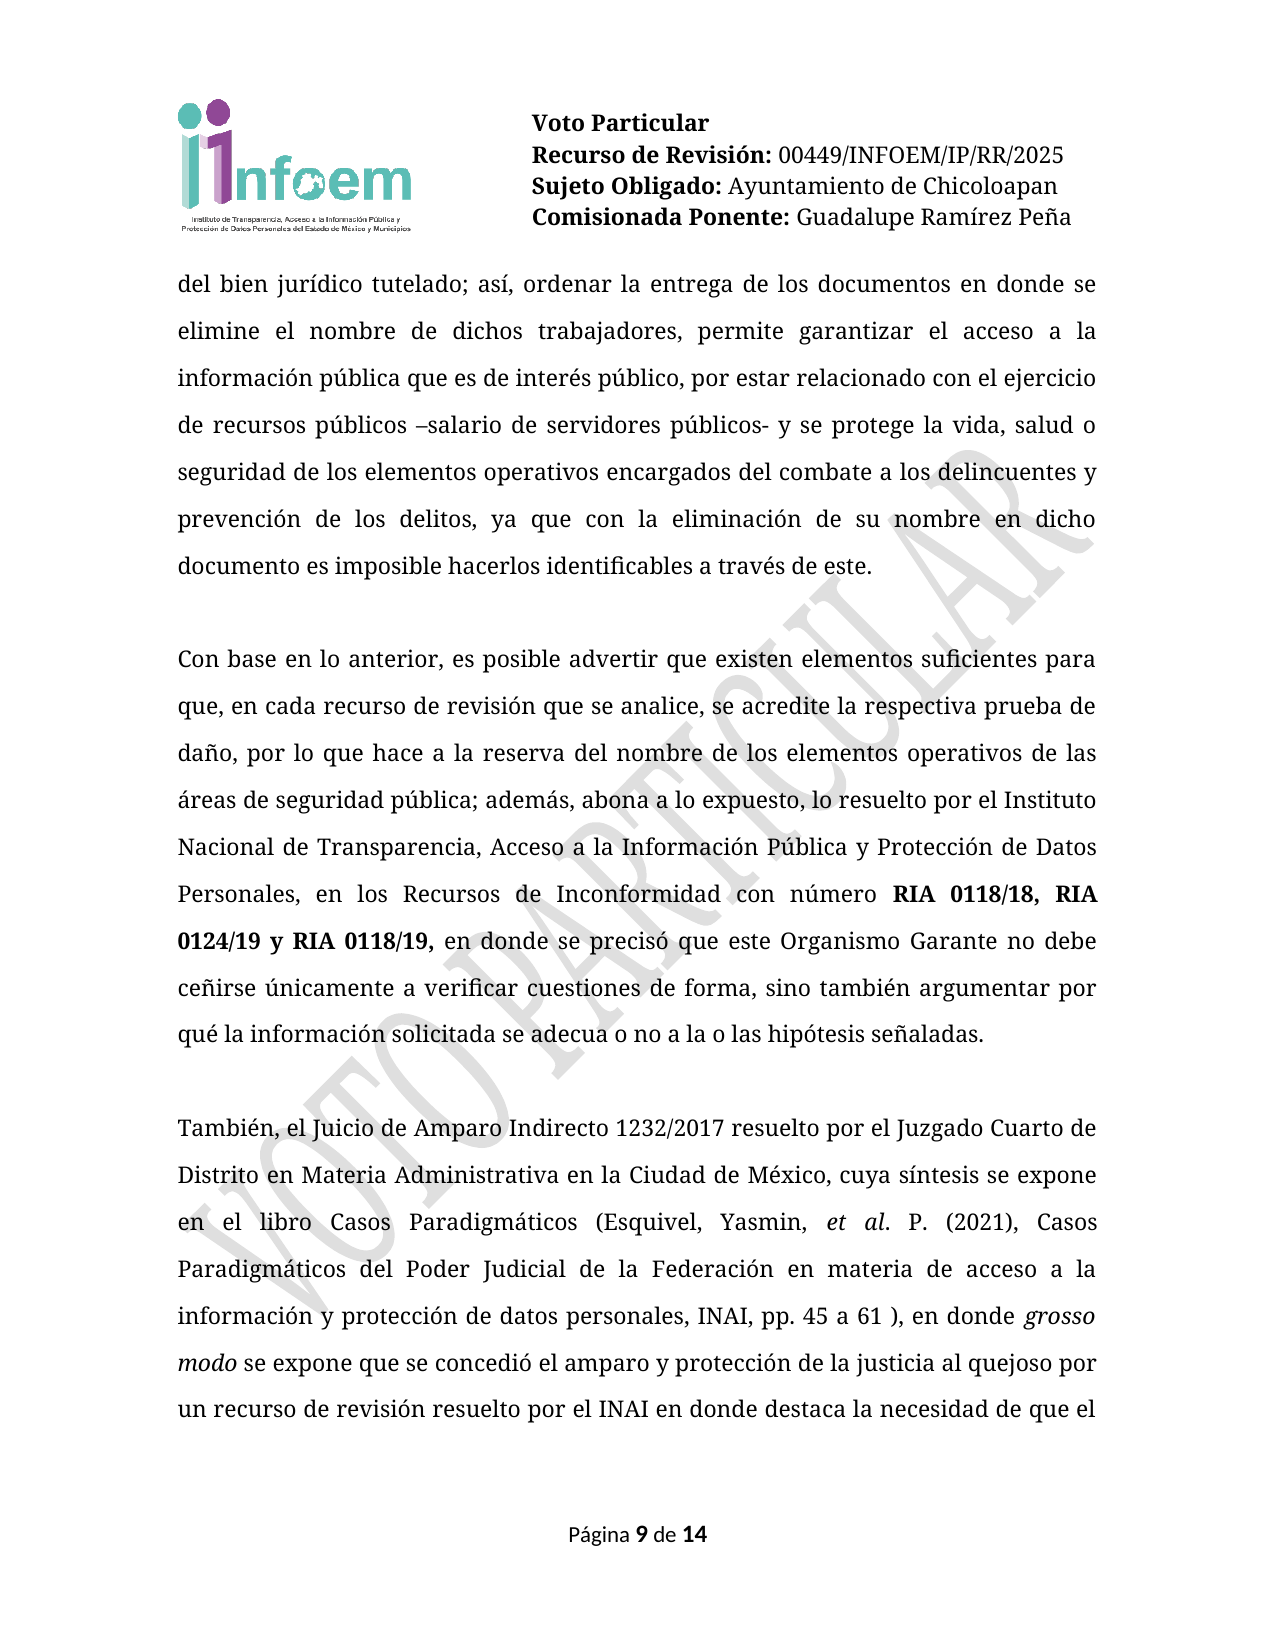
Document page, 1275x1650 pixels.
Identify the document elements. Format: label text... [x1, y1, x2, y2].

text Con base en lo anterior, es posible advertir que existen elementos suficientes para que, en cada recurso de revisión que se analice, se acredite la respectiva prueba de daño, por lo que hace a la reserva del nombre de los elementos operativos de las áreas de seguridad pública; además, abona a lo expuesto, lo resuelto por el Instituto Nacional de Transparencia, Acceso a la Información Pública y Protección de Datos Personales, en los Recursos de Inconformidad con número RIA 0118/18, RIA 0124/19 y RIA 0118/19, en donde se precisó que este Organismo Garante no debe ceñirse únicamente a verificar cuestiones de forma, sino también argumentar por qué la información solicitada se adecua o no a la o las hipótesis señaladas. [177, 643, 1098, 1049]
picture [134, 73, 442, 259]
